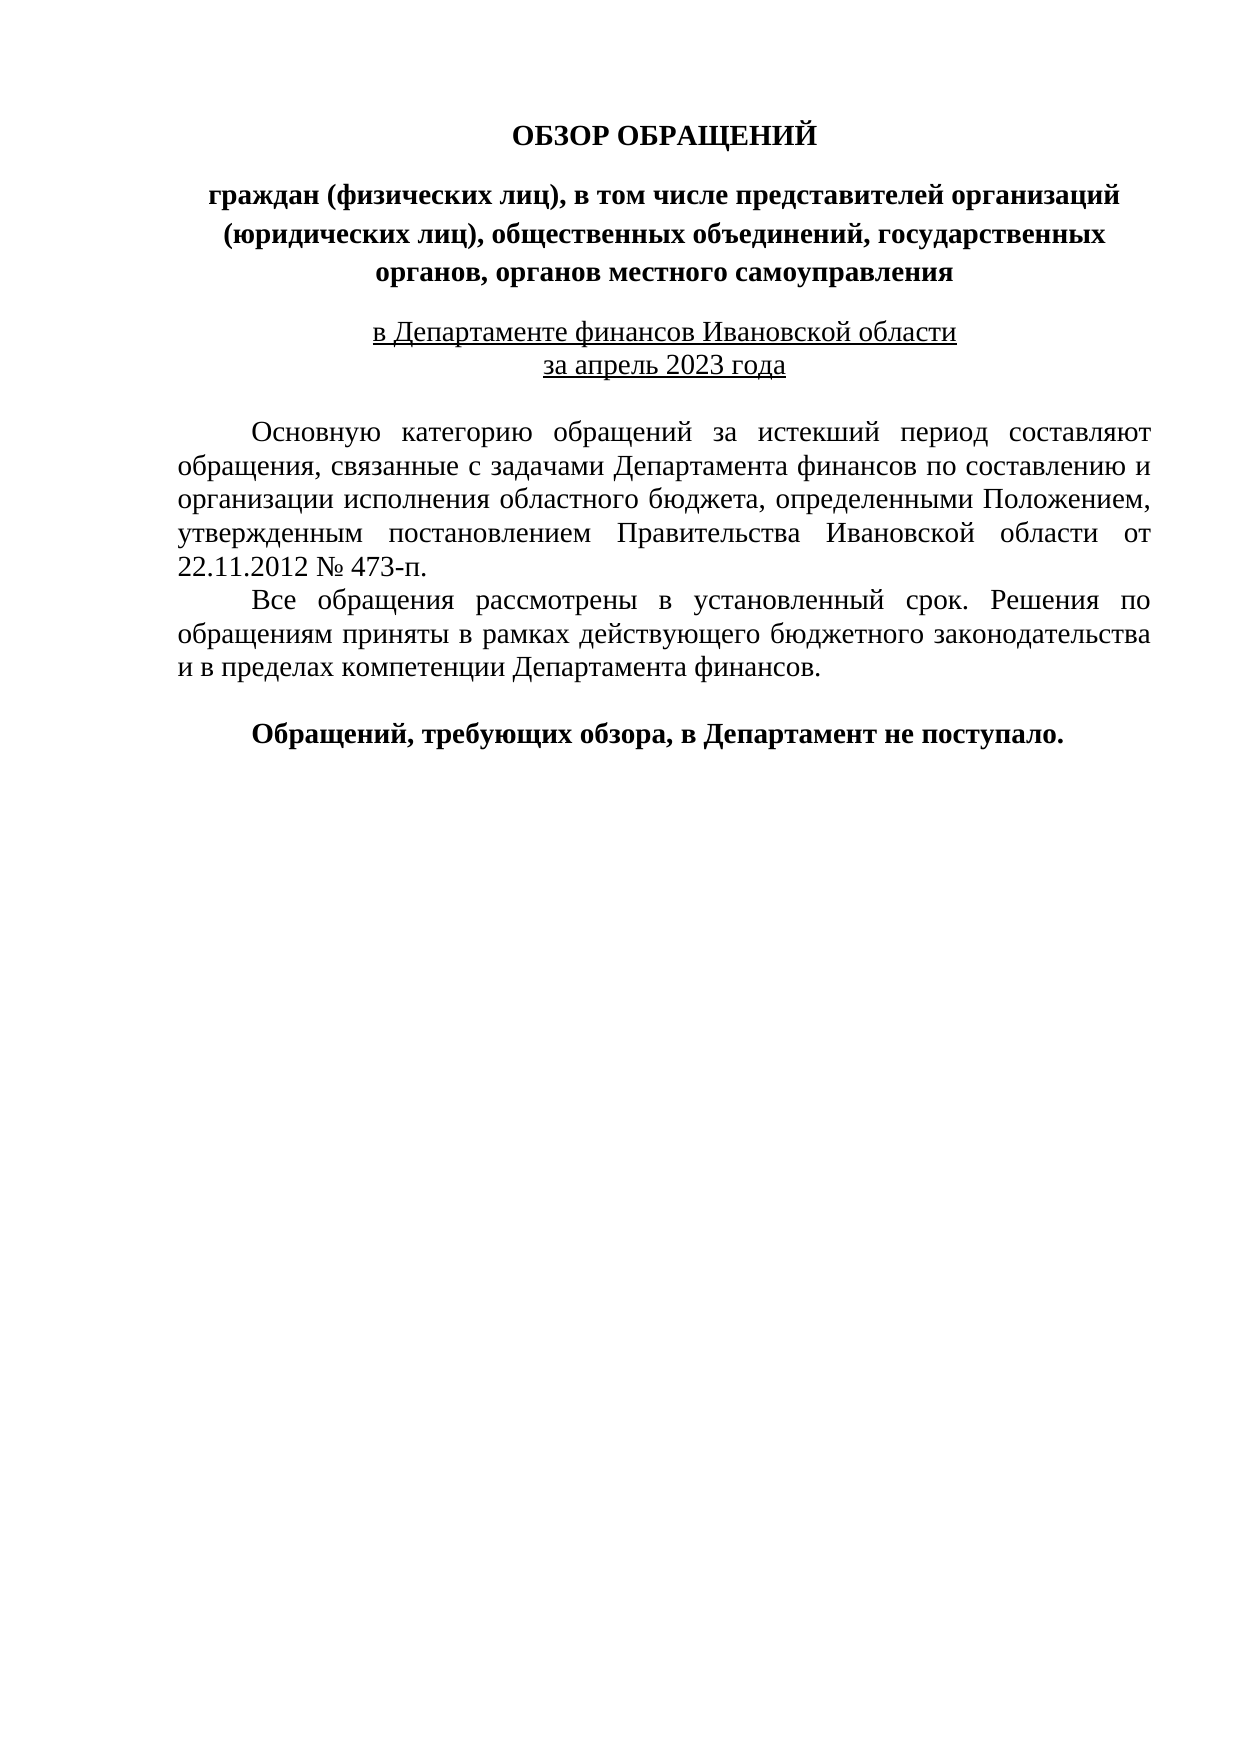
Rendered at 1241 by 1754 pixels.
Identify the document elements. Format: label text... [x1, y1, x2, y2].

text за апрель 2023 года [177, 347, 1152, 381]
text граждан (физических лиц), в том числе представителей организаций (юридических лиц), общественных объединений, государственных органов, органов местного самоуправления [177, 177, 1152, 288]
text Все обращения рассмотрены в установленный срок. Решения по обращениям приняты в рамках действующего бюджетного законодательства и в пределах компетенции Департамента финансов. [177, 582, 1152, 683]
text в Департаменте финансов Ивановской области [177, 314, 1152, 347]
text ОБЗОР ОБРАЩЕНИЙ [177, 118, 1152, 152]
text Основную категорию обращений за истекший период составляют обращения, связанные с задачами Департамента финансов по составлению и организации исполнения областного бюджета, определенными Положением, утвержденным постановлением Правительства Ивановской области от 22.11.2012 № 473-п. [177, 414, 1152, 582]
text Обращений, требующих обзора, в Департамент не поступало. [177, 716, 1152, 750]
